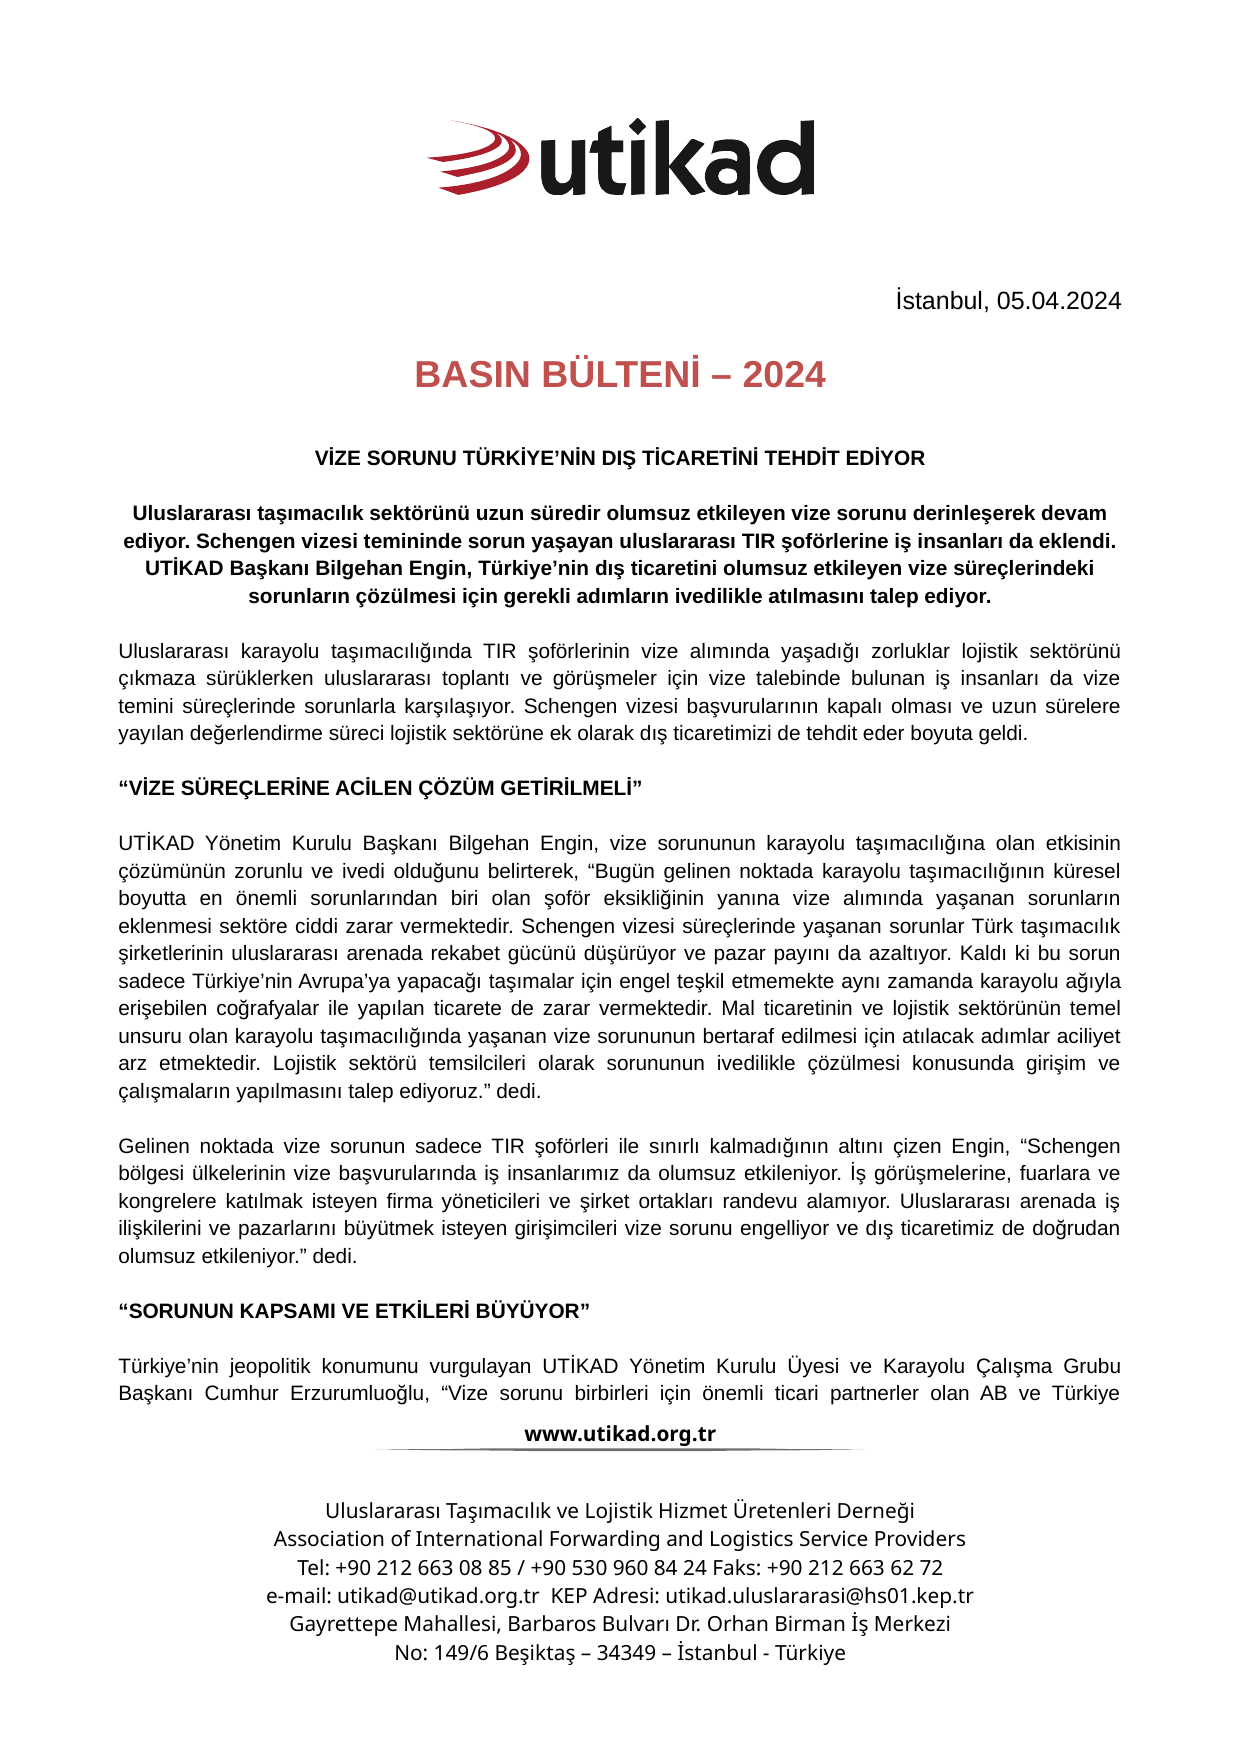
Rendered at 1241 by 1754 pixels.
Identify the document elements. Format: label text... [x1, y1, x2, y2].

text VİZE SORUNU TÜRKİYE’NİN DIŞ TİCARETİNİ TEHDİT EDİYOR [118, 446, 1122, 470]
text Gelinen noktada vize sorunun sadece TIR şoförleri ile sınırlı kalmadığının altını çizen Engin, “Schengen bölgesi ülkelerinin vize başvurularında iş insanlarımız da olumsuz etkileniyor. İş görüşmelerine, fuarlara ve kongrelere katılmak isteyen firma yöneticileri ve şirket ortakları randevu alamıyor. Uluslararası arenada iş ilişkilerini ve pazarlarını büyütmek isteyen girişimcileri vize sorunu engelliyor ve dış ticaretimiz de doğrudan olumsuz etkileniyor.” dedi. [118, 1133, 1122, 1267]
text UTİKAD Yönetim Kurulu Başkanı Bilgehan Engin, vize sorununun karayolu taşımacılığına olan etkisinin çözümünün zorunlu ve ivedi olduğunu belirterek, “Bugün gelinen noktada karayolu taşımacılığının küresel boyutta en önemli sorunlarından biri olan şoför eksikliğinin yanına vize alımında yaşanan sorunların eklenmesi sektöre ciddi zarar vermektedir. Schengen vizesi süreçlerinde yaşanan sorunlar Türk taşımacılık şirketlerinin uluslararası arenada rekabet gücünü düşürüyor ve pazar payını da azaltıyor. Kaldı ki bu sorun sadece Türkiye’nin Avrupa’ya yapacağı taşımalar için engel teşkil etmemekte aynı zamanda karayolu ağıyla erişebilen coğrafyalar ile yapılan ticarete de zarar vermektedir. Mal ticaretinin ve lojistik sektörünün temel unsuru olan karayolu taşımacılığında yaşanan vize sorununun bertaraf edilmesi için atılacak adımlar aciliyet arz etmektedir. Lojistik sektörü temsilcileri olarak sorununun ivedilikle çözülmesi konusunda girişim ve çalışmaların yapılmasını talep ediyoruz.” dedi. [118, 831, 1122, 1102]
text İstanbul, 05.04.2024 [118, 286, 1122, 314]
text “VİZE SÜREÇLERİNE ACİLEN ÇÖZÜM GETİRİLMELİ” [118, 776, 1122, 800]
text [118, 1353, 1122, 1405]
text Uluslararası karayolu taşımacılığında TIR şoförlerinin vize alımında yaşadığı zorluklar lojistik sektörünü çıkmaza sürüklerken uluslararası toplantı ve görüşmeler için vize talebinde bulunan iş insanları da vize temini süreçlerinde sorunlarla karşılaşıyor. Schengen vizesi başvurularının kapalı olması ve uzun sürelere yayılan değerlendirme süreci lojistik sektörüne ek olarak dış ticaretimizi de tehdit eder boyuta geldi. [118, 638, 1122, 745]
text BASIN BÜLTENİ – 2024 [118, 352, 1122, 395]
text “SORUNUN KAPSAMI VE ETKİLERİ BÜYÜYOR” [118, 1298, 1122, 1322]
text Uluslararası taşımacılık sektörünü uzun süredir olumsuz etkileyen vize sorunu derinleşerek devam ediyor. Schengen vizesi temininde sorun yaşayan uluslararası TIR şoförlerine iş insanları da eklendi. UTİKAD Başkanı Bilgehan Engin, Türkiye’nin dış ticaretini olumsuz etkileyen vize süreçlerindeki sorunların çözülmesi için gerekli adımların ivedilikle atılmasını talep ediyor. [118, 501, 1122, 607]
